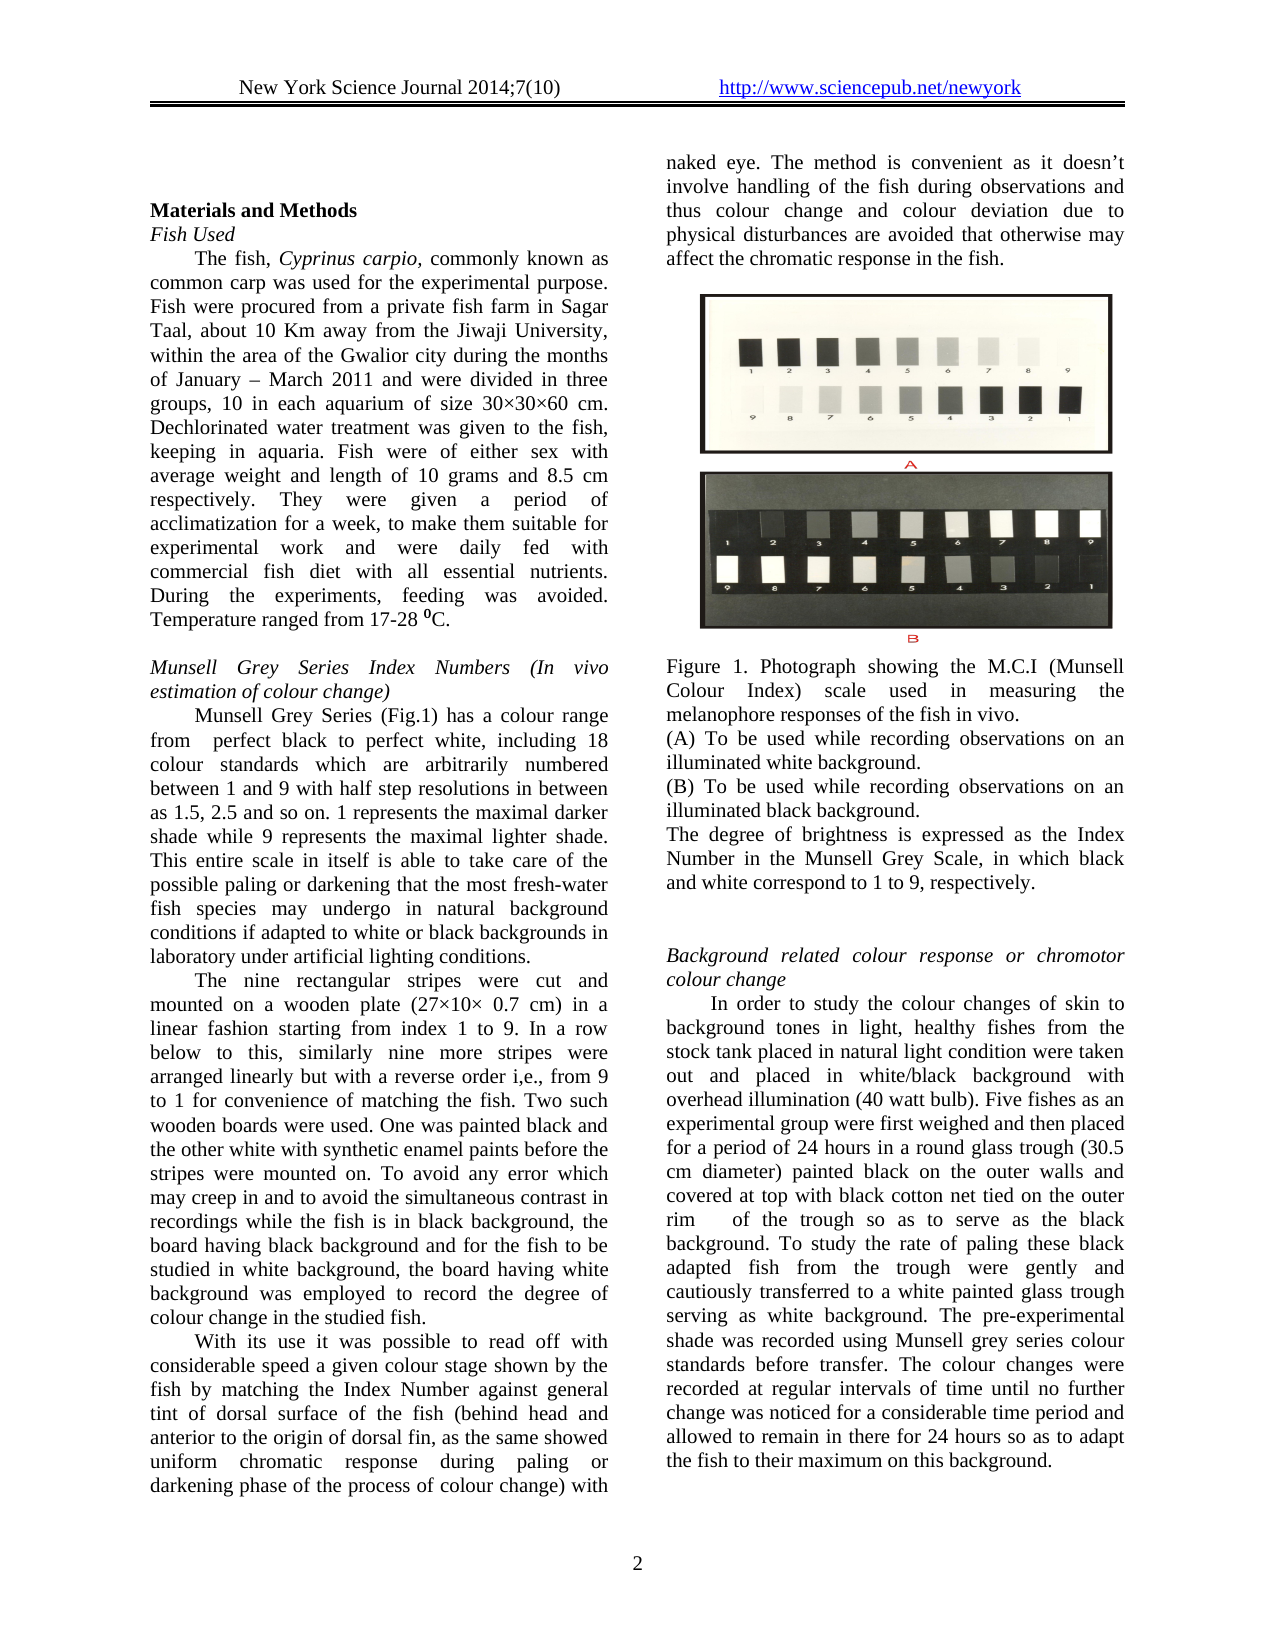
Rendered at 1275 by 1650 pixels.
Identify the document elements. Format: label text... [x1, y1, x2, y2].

text Munsell Grey Series Index Numbers (In vivo estimation of colour change) [150, 655, 609, 703]
text The degree of brightness is expressed as the Index Number in the Munsell Grey Scale, in which black and white correspond to 1 to 9, respectively. [666, 822, 1125, 894]
text Materials and Methods [150, 198, 609, 222]
text (B) To be used while recording observations on an illuminated black background. [666, 774, 1125, 822]
text The nine rectangular stripes were cut and mounted on a wooden plate (27×10× 0.7 cm) in a linear fashion starting from index 1 to 9. In a row below to this, similarly nine more stripes were arranged linearly but with a reverse order i,e., from 9 to 1 for convenience of matching the fish. Two such wooden boards were used. One was painted black and the other white with synthetic enamel paints before the stripes were mounted on. To avoid any error which may creep in and to avoid the simultaneous contrast in recordings while the fish is in black background, the board having black background and for the fish to be studied in white background, the board having white background was employed to record the degree of colour change in the studied fish. [150, 968, 609, 1329]
text Background related colour response or chromotor colour change [666, 942, 1125, 991]
text In order to study the colour changes of skin to background tones in light, healthy fishes from the stock tank placed in natural light condition were taken out and placed in white/black background with overhead illumination (40 watt bulb). Five fishes as an experimental group were first weighed and then placed for a period of 24 hours in a round glass trough (30.5 cm diameter) painted black on the outer walls and covered at top with black cotton net tied on the outer rim of the trough so as to serve as the black background. To study the rate of paling these black adapted fish from the trough were gently and cautiously transferred to a white painted glass trough serving as white background. The pre-experimental shade was recorded using Munsell grey series colour standards before transfer. The colour changes were recorded at regular intervals of time until no further change was noticed for a considerable time period and allowed to remain in there for 24 hours so as to adapt the fish to their maximum on this background. [666, 991, 1125, 1472]
text With its use it was possible to read off with considerable speed a given colour stage shown by the fish by matching the Index Number against general tint of dorsal surface of the fish (behind head and anterior to the origin of dorsal fin, as the same showed uniform chromatic response during paling or darkening phase of the process of colour change) with naked eye. The method is convenient as it doesn’t involve handling of the fish during observations and thus colour change and colour deviation due to physical disturbances are avoided that otherwise may affect the chromatic response in the fish. [666, 150, 1125, 270]
text (A) To be used while recording observations on an illuminated white background. [666, 726, 1125, 774]
text With its use it was possible to read off with considerable speed a given colour stage shown by the fish by matching the Index Number against general tint of dorsal surface of the fish (behind head and anterior to the origin of dorsal fin, as the same showed uniform chromatic response during paling or darkening phase of the process of colour change) with naked eye. The method is convenient as it doesn’t involve handling of the fish during observations and thus colour change and colour deviation due to physical disturbances are avoided that otherwise may affect the chromatic response in the fish. [150, 1329, 609, 1497]
text Fish Used [150, 222, 609, 246]
text Figure 1. Photograph showing the M.C.I (Munsell Colour Index) scale used in measuring the melanophore responses of the fish in vivo. [666, 654, 1125, 726]
text The fish, Cyprinus carpio, commonly known as common carp was used for the experimental purpose. Fish were procured from a private fish farm in Sagar Taal, about 10 Km away from the Jiwaji University, within the area of the Gwalior city during the months of January – March 2011 and were divided in three groups, 10 in each aquarium of size 30×30×60 cm. Dechlorinated water treatment was given to the fish, keeping in aquaria. Fish were of either sex with average weight and length of 10 grams and 8.5 cm respectively. They were given a period of acclimatization for a week, to make them suitable for experimental work and were daily fed with commercial fish diet with all essential nutrients. During the experiments, feeding was avoided. Temperature ranged from 17-28 ⁰C. [150, 246, 609, 631]
text Munsell Grey Series (Fig.1) has a colour range from perfect black to perfect white, including 18 colour standards which are arbitrarily numbered between 1 and 9 with half step resolutions in between as 1.5, 2.5 and so on. 1 represents the maximal darker shade while 9 represents the maximal lighter shade. This entire scale in itself is able to take care of the possible paling or darkening that the most fresh-water fish species may undergo in natural background conditions if adapted to white or black backgrounds in laboratory under artificial lighting conditions. [150, 703, 609, 968]
picture [666, 294, 1140, 654]
